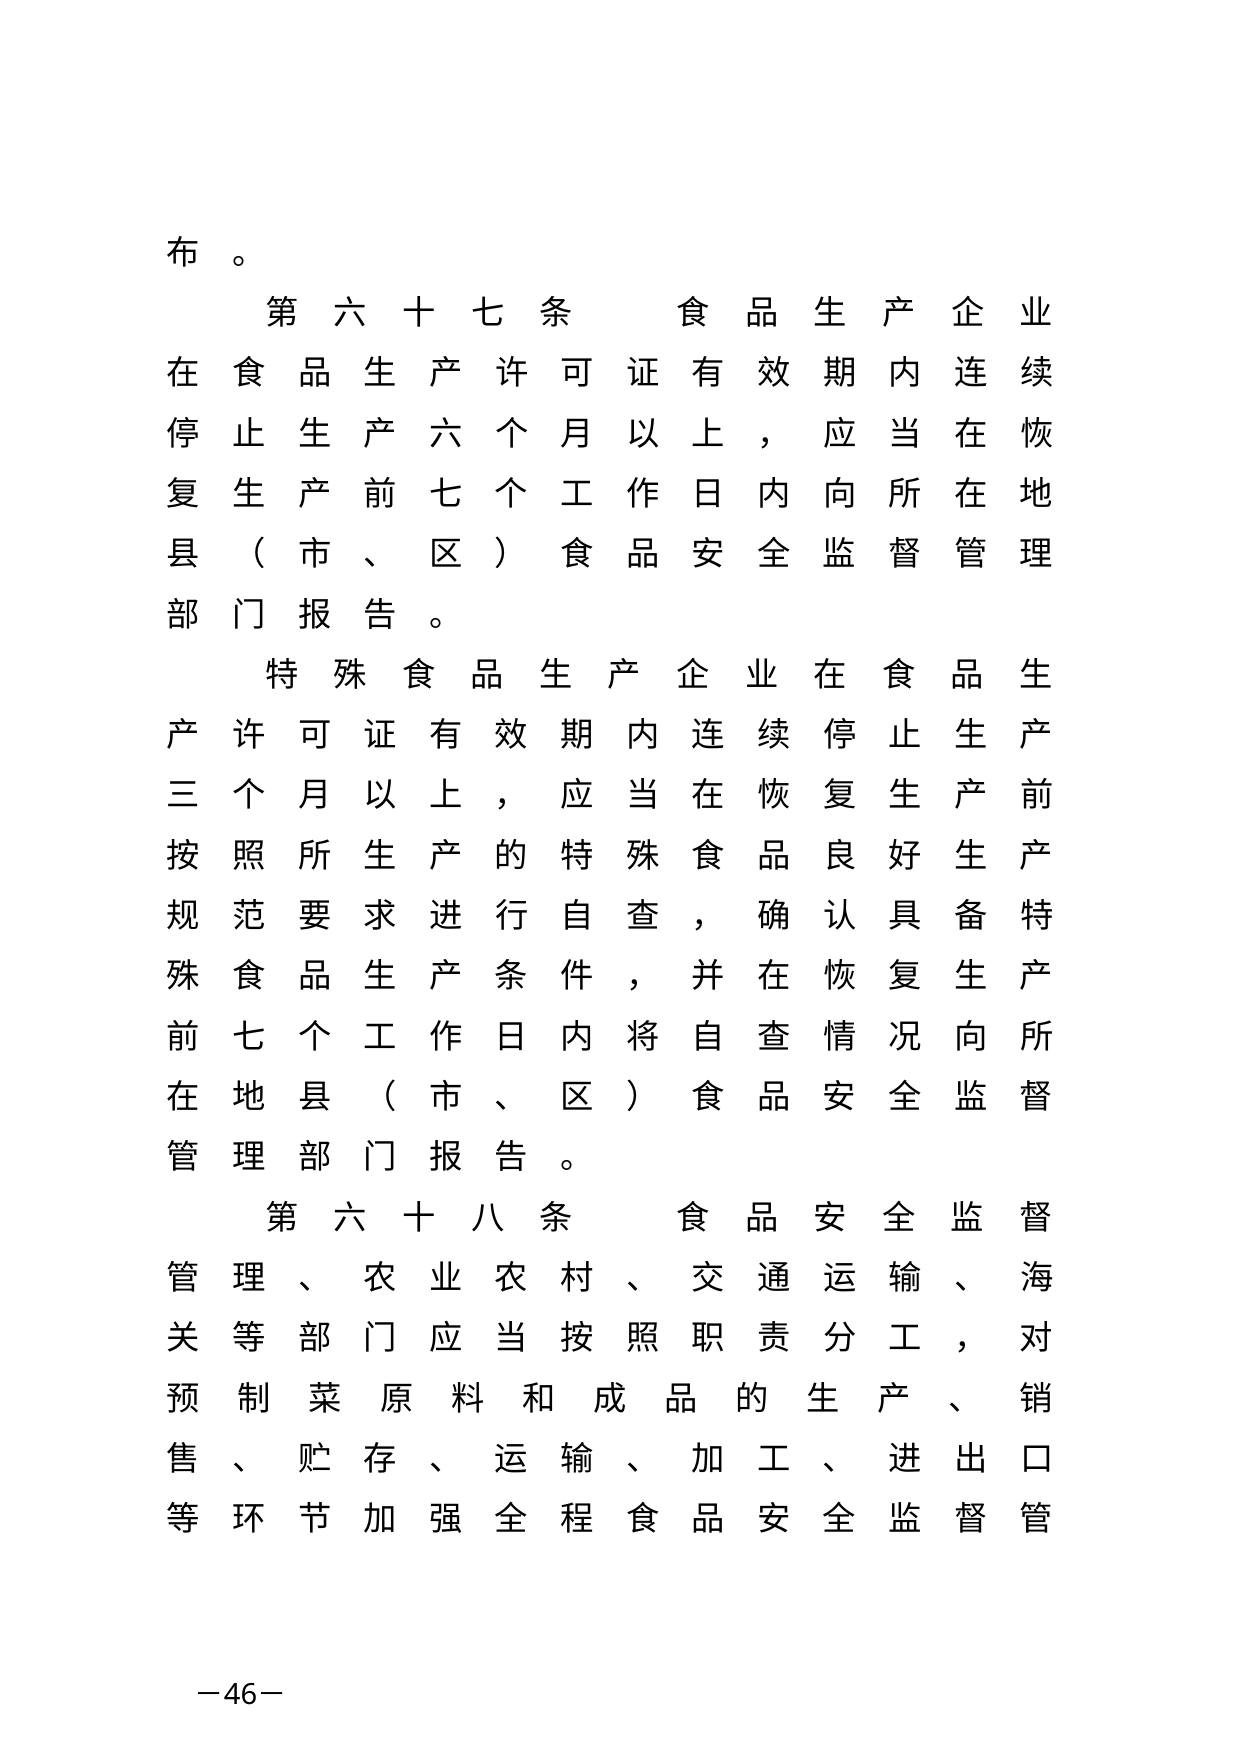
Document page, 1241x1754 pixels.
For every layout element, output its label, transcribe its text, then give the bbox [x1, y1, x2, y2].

text 第六十七条 食品生产企业在食品生产许可证有效期内连续停止生产六个月以上，应当在恢复生产前七个工作日内向所在地县（市、区）食品安全监督管理部门报告。 [167, 280, 1085, 642]
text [167, 219, 1085, 280]
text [167, 1184, 1085, 1546]
text 特殊食品生产企业在食品生产许可证有效期内连续停止生产三个月以上，应当在恢复生产前按照所生产的特殊食品良好生产规范要求进行自查，确认具备特殊食品生产条件，并在恢复生产前七个工作日内将自查情况向所在地县（市、区）食品安全监督管理部门报告。 [167, 642, 1085, 1184]
